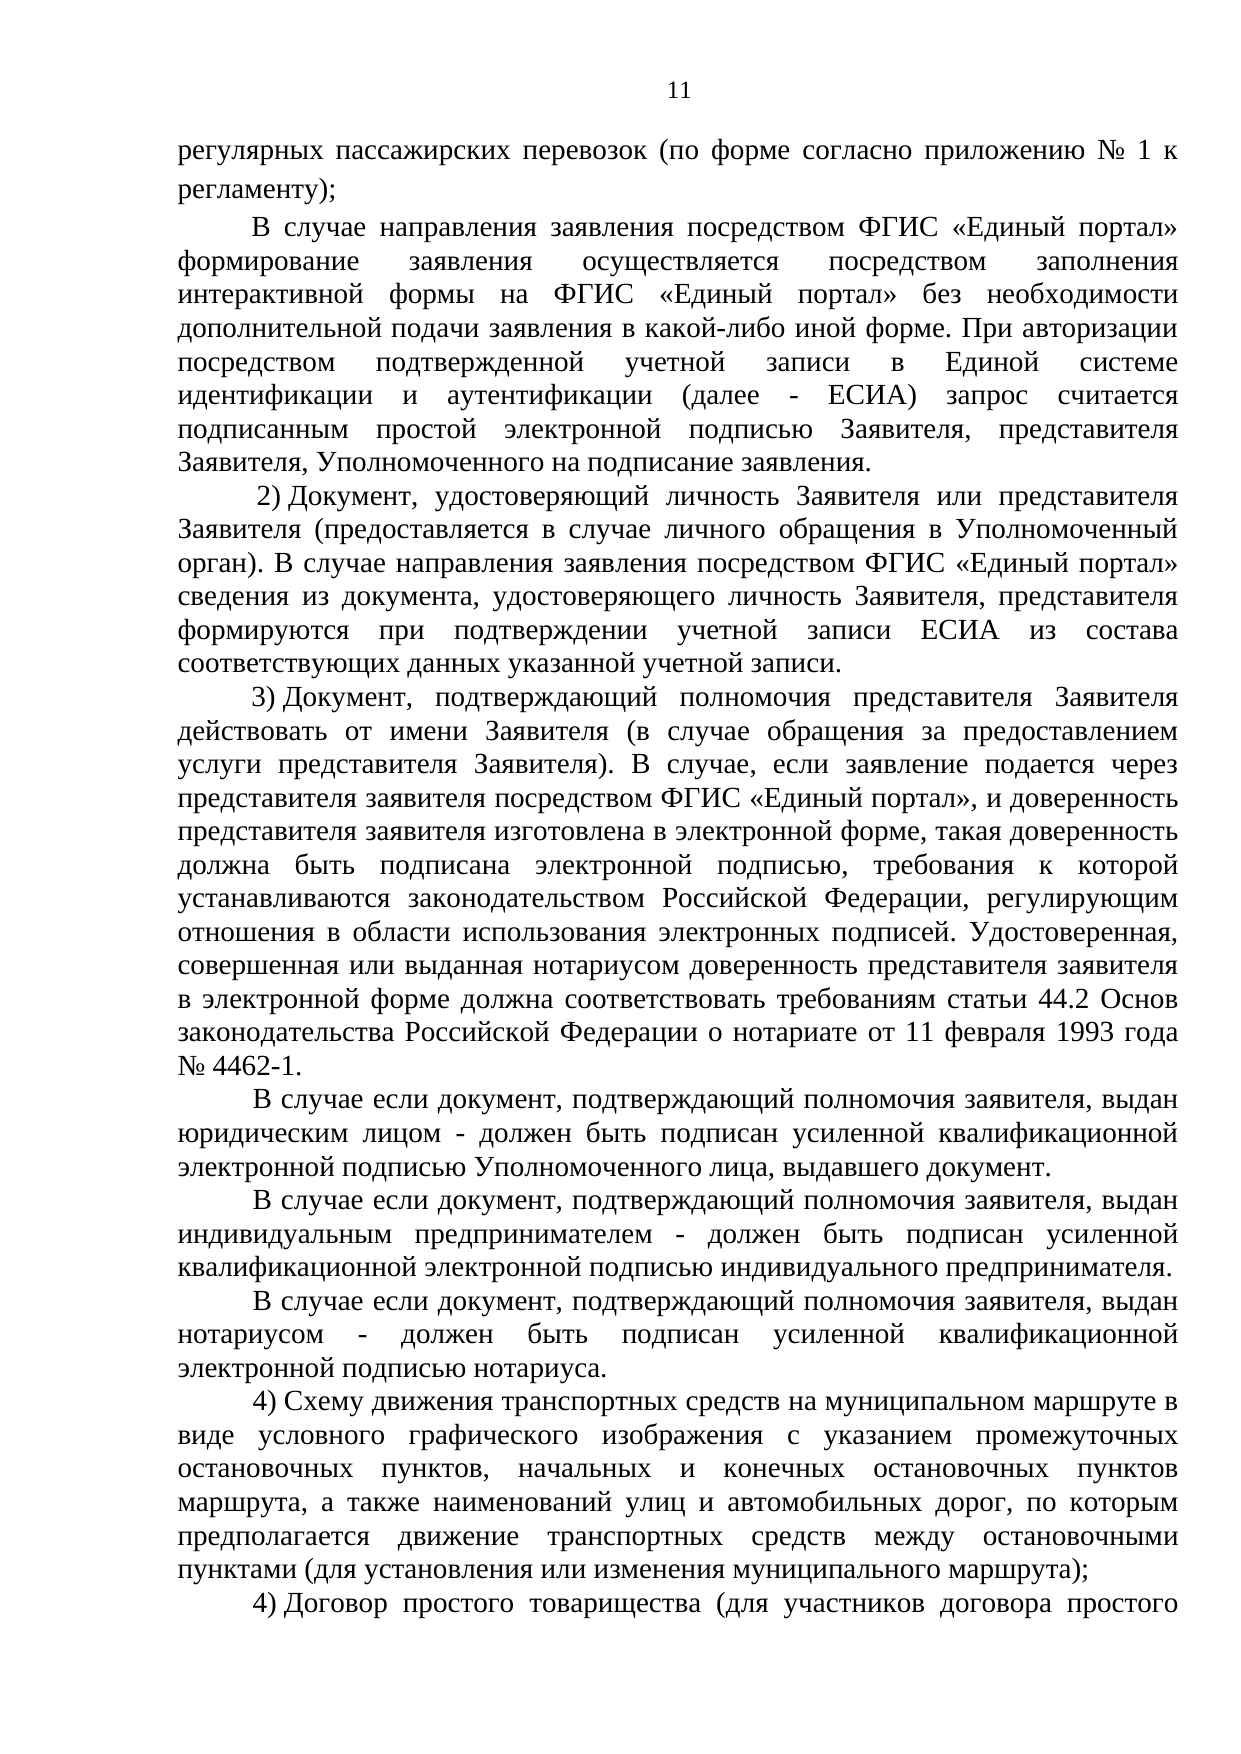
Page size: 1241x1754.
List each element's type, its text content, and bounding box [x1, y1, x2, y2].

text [177, 132, 1179, 204]
text 2) Документ, удостоверяющий личность Заявителя или представителя Заявителя (предоставляется в случае личного обращения в Уполномоченный орган). В случае направления заявления посредством ФГИС «Единый портал» сведения из документа, удостоверяющего личность Заявителя, представителя формируются при подтверждении учетной записи ЕСИА из состава соответствующих данных указанной учетной записи. [177, 478, 1179, 679]
text В случае если документ, подтверждающий полномочия заявителя, выдан юридическим лицом - должен быть подписан усиленной квалификационной электронной подписью Уполномоченного лица, выдавшего документ. [177, 1082, 1179, 1182]
text В случае если документ, подтверждающий полномочия заявителя, выдан индивидуальным предпринимателем - должен быть подписан усиленной квалификационной электронной подписью индивидуального предпринимателя. [177, 1182, 1179, 1283]
text В случае если документ, подтверждающий полномочия заявителя, выдан нотариусом - должен быть подписан усиленной квалификационной электронной подписью нотариуса. [177, 1283, 1179, 1383]
text 4) Схему движения транспортных средств на муниципальном маршруте в виде условного графического изображения с указанием промежуточных остановочных пунктов, начальных и конечных остановочных пунктов маршрута, а также наименований улиц и автомобильных дорог, по которым предполагается движение транспортных средств между остановочными пунктами (для установления или изменения муниципального маршрута); [177, 1383, 1179, 1585]
text В случае направления заявления посредством ФГИС «Единый портал» формирование заявления осуществляется посредством заполнения интерактивной формы на ФГИС «Единый портал» без необходимости дополнительной подачи заявления в какой-либо иной форме. При авторизации посредством подтвержденной учетной записи в Единой системе идентификации и аутентификации (далее - ЕСИА) запрос считается подписанным простой электронной подписью Заявителя, представителя Заявителя, Уполномоченного на подписание заявления. [177, 209, 1179, 478]
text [177, 1585, 1179, 1618]
text 3) Документ, подтверждающий полномочия представителя Заявителя действовать от имени Заявителя (в случае обращения за предоставлением услуги представителя Заявителя). В случае, если заявление подается через представителя заявителя посредством ФГИС «Единый портал», и доверенность представителя заявителя изготовлена в электронной форме, такая доверенность должна быть подписана электронной подписью, требования к которой устанавливаются законодательством Российской Федерации, регулирующим отношения в области использования электронных подписей. Удостоверенная, совершенная или выданная нотариусом доверенность представителя заявителя в электронной форме должна соответствовать требованиям статьи 44.2 Основ законодательства Российской Федерации о нотариате от 11 февраля 1993 года № 4462-1. [177, 679, 1179, 1082]
